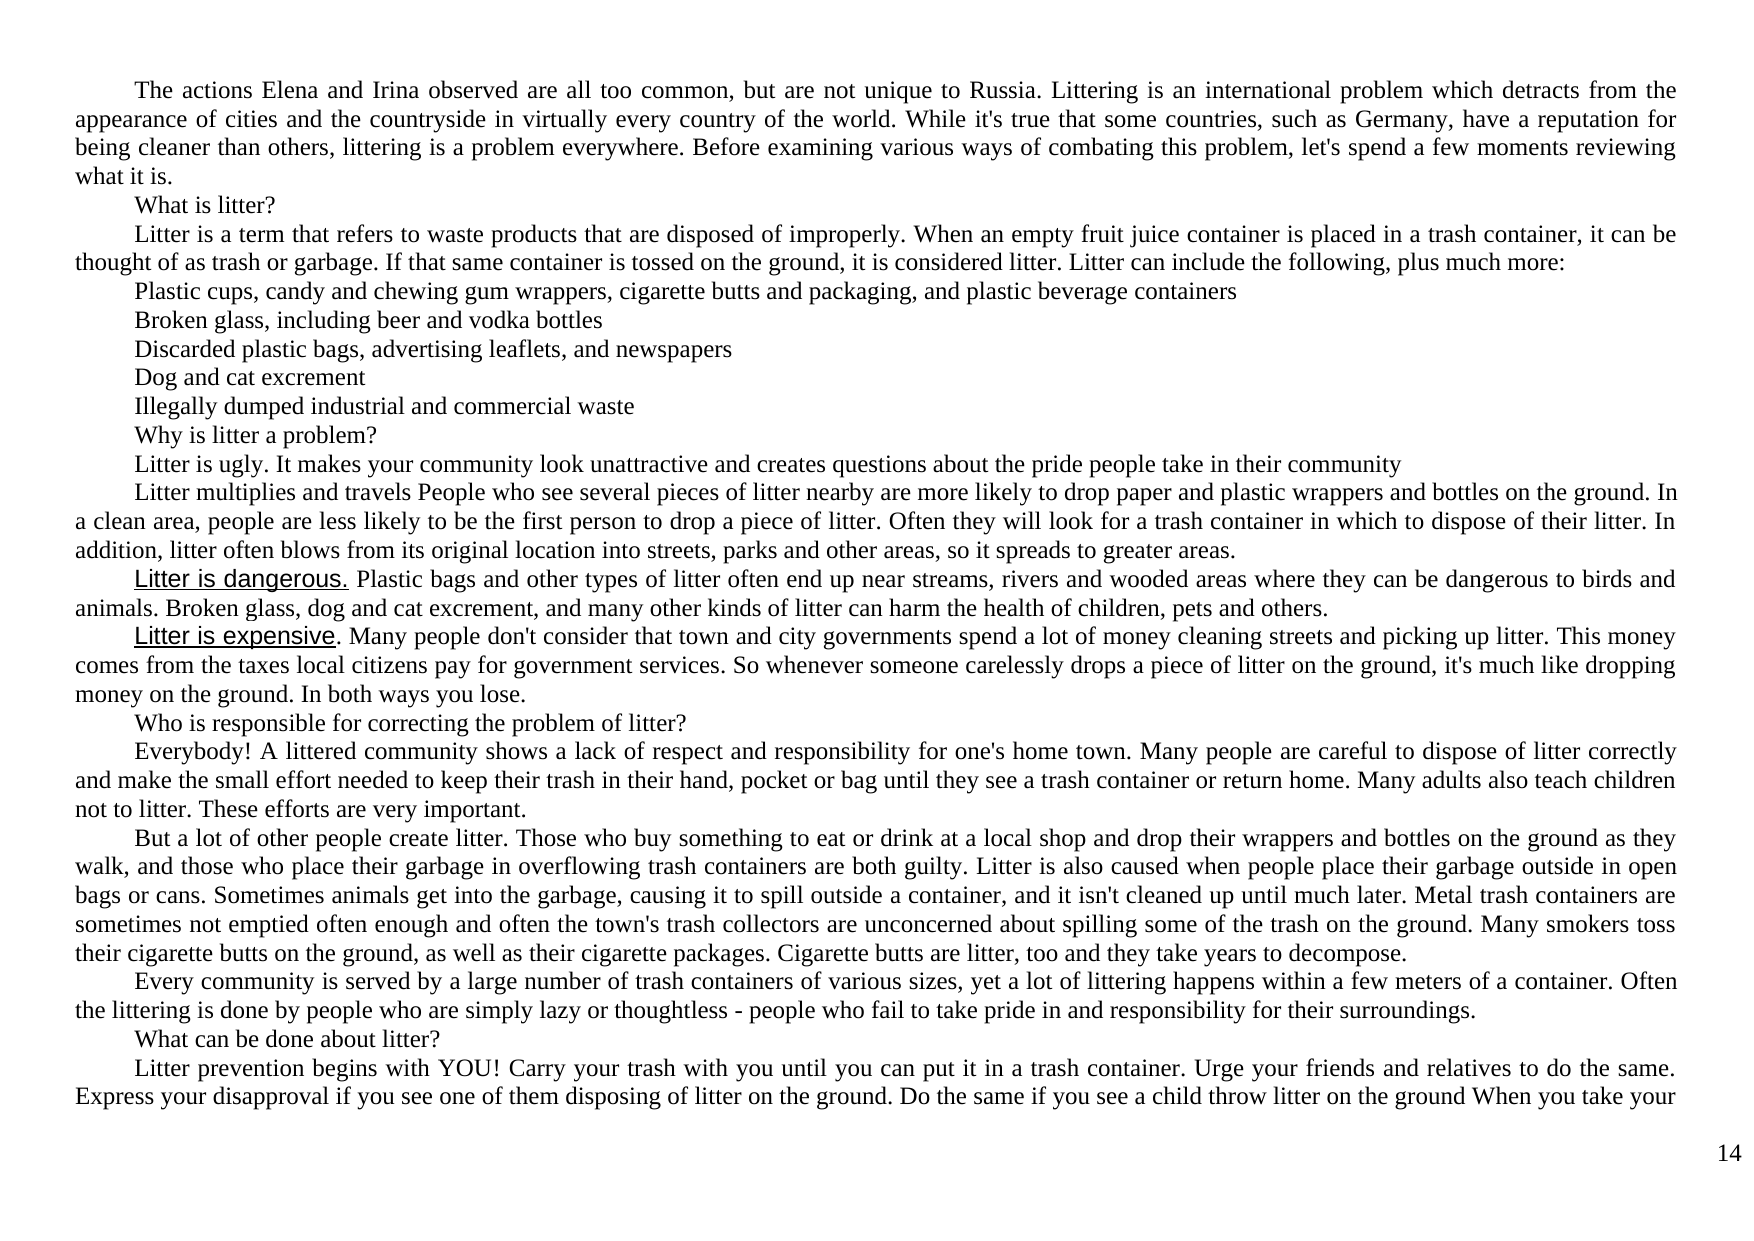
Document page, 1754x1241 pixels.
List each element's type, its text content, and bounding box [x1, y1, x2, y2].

text Why is litter a problem? [75, 420, 1679, 449]
text Discarded plastic bags, advertising leaflets, and newspapers [75, 334, 1679, 362]
text Plastic cups, candy and chewing gum wrappers, cigarette butts and packaging, and plastic beverage containers [75, 276, 1679, 305]
text The actions Elena and Irina observed are all too common, but are not unique to Russia. Littering is an international problem which detracts from the appearance of cities and the countryside in virtually every country of the world. While it's true that some countries, such as Germany, have a reputation for being cleaner than others, littering is a problem everywhere. Before examining various ways of combating this problem, let's spend a few moments reviewing what it is. [75, 75, 1679, 190]
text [75, 1053, 1679, 1110]
text Litter is ugly. It makes your community look unattractive and creates questions about the pride people take in their community [75, 449, 1679, 477]
text Litter is expensive. Many people don't consider that town and city governments spend a lot of money cleaning streets and picking up litter. This money comes from the taxes local citizens pay for government services. So whenever someone carelessly drops a piece of litter on the ground, it's much like dropping money on the ground. In both ways you lose. [75, 621, 1679, 708]
text Litter is dangerous. Plastic bags and other types of litter often end up near streams, rivers and wooded areas where they can be dangerous to birds and animals. Broken glass, dog and cat excrement, and many other kinds of litter can harm the health of children, pets and others. [75, 564, 1679, 621]
text But a lot of other people create litter. Those who buy something to eat or drink at a local shop and drop their wrappers and bottles on the ground as they walk, and those who place their garbage in overflowing trash containers are both guilty. Litter is also caused when people place their garbage outside in open bags or cans. Sometimes animals get into the garbage, causing it to spill outside a container, and it isn't cleaned up until much later. Metal trash containers are sometimes not emptied often enough and often the town's trash collectors are unconcerned about spilling some of the trash on the ground. Many smokers toss their cigarette butts on the ground, as well as their cigarette packages. Cigarette butts are litter, too and they take years to decompose. [75, 823, 1679, 966]
text What can be done about litter? [75, 1024, 1679, 1053]
text Litter multiplies and travels People who see several pieces of litter nearby are more likely to drop paper and plastic wrappers and bottles on the ground. In a clean area, people are less likely to be the first person to drop a piece of litter. Often they will look for a trash container in which to dispose of their litter. In addition, litter often blows from its original location into streets, parks and other areas, so it spreads to greater areas. [75, 477, 1679, 564]
text Dog and cat excrement [75, 362, 1679, 391]
text Everybody! A littered community shows a lack of respect and responsibility for one's home town. Many people are careful to dispose of litter correctly and make the small effort needed to keep their trash in their hand, pocket or bag until they see a trash container or return home. Many adults also teach children not to litter. These efforts are very important. [75, 736, 1679, 823]
text Illegally dumped industrial and commercial waste [75, 391, 1679, 420]
text Litter is a term that refers to waste products that are disposed of improperly. When an empty fruit juice container is placed in a trash container, it can be thought of as trash or garbage. If that same container is tossed on the ground, it is considered litter. Litter can include the following, plus much more: [75, 219, 1679, 276]
text Who is responsible for correcting the problem of litter? [75, 708, 1679, 736]
text Every community is served by a large number of trash containers of various sizes, yet a lot of littering happens within a few meters of a container. Often the littering is done by people who are simply lazy or thoughtless - people who fail to take pride in and responsibility for their surroundings. [75, 966, 1679, 1024]
text Broken glass, including beer and vodka bottles [75, 305, 1679, 334]
text What is litter? [75, 190, 1679, 219]
